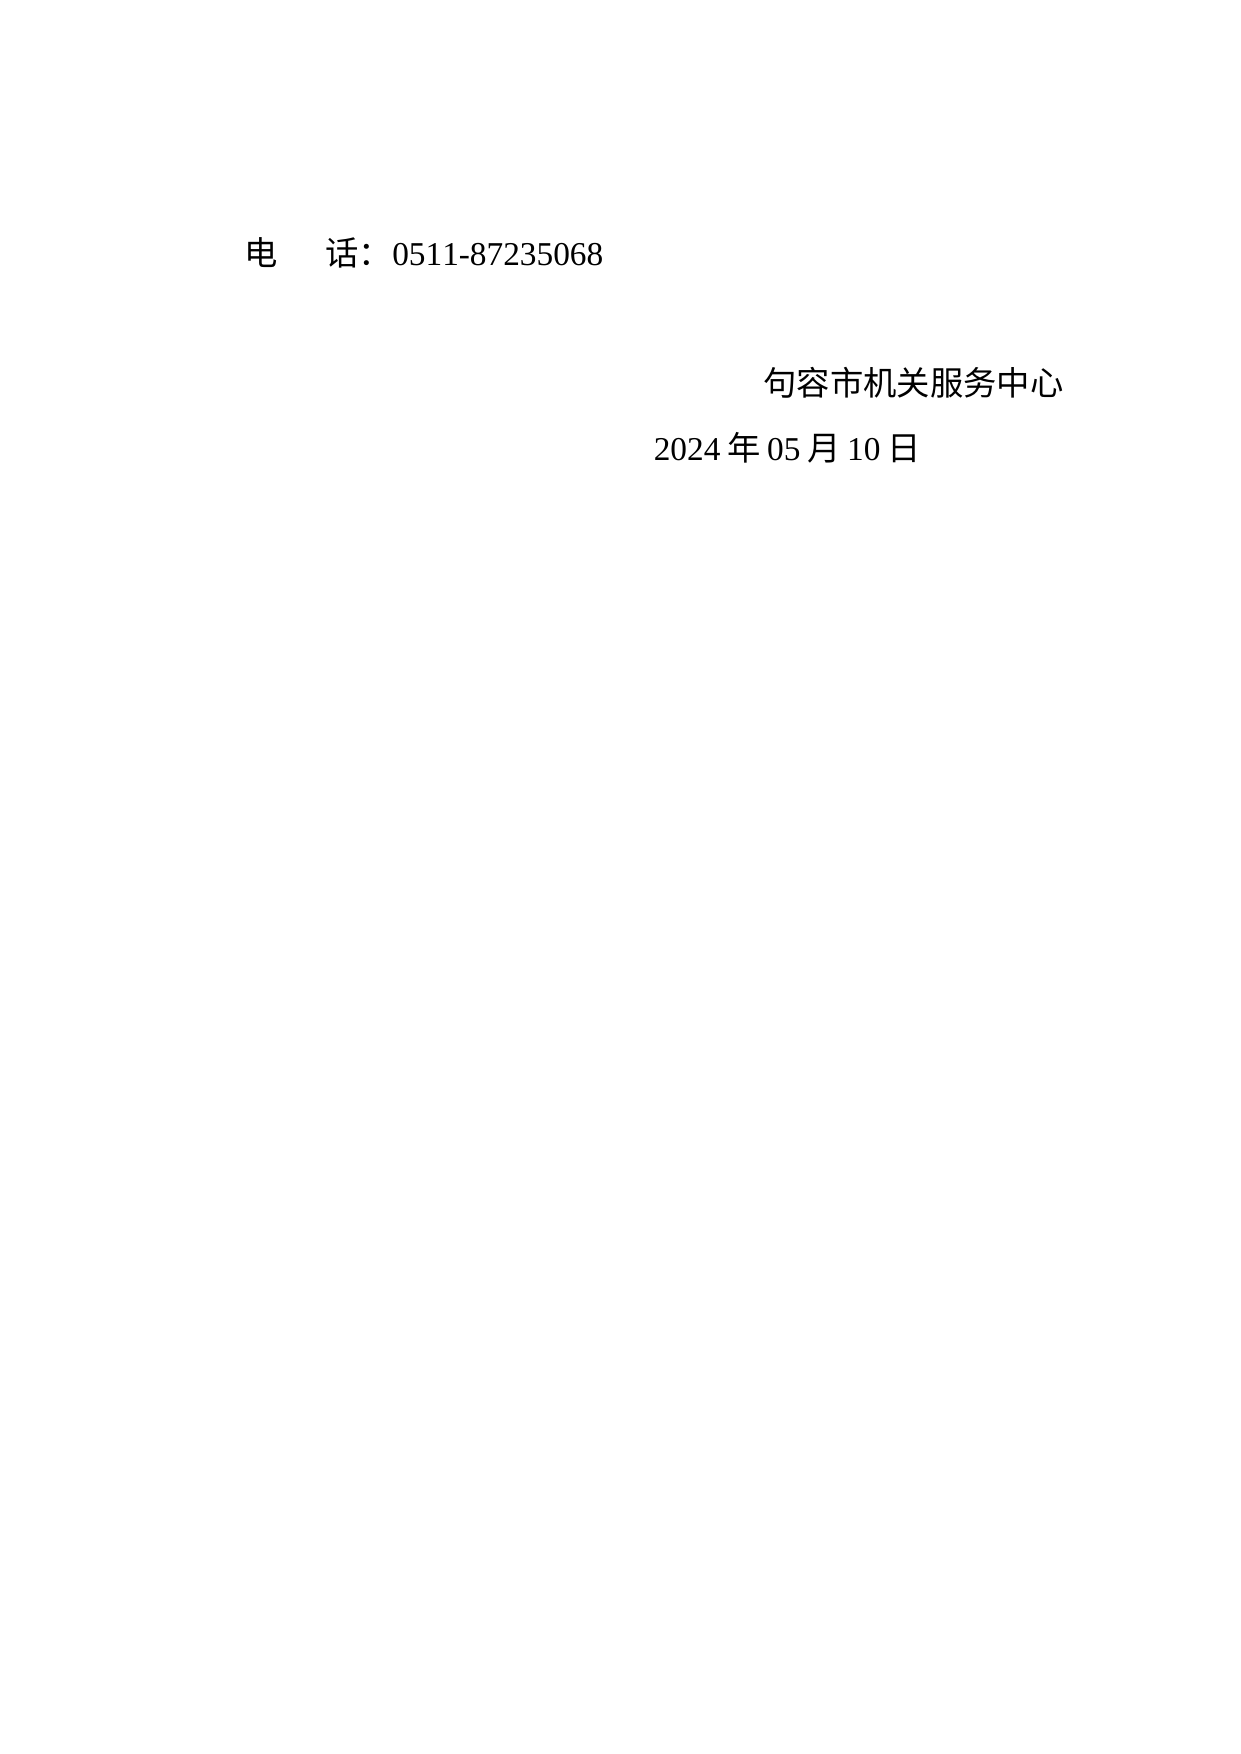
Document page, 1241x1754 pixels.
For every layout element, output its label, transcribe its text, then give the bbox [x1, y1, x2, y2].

list 句容市机关服务中心 [177, 348, 1063, 413]
list 2024年05月10日 [177, 413, 1063, 478]
list 电 话：0511-87235068 [177, 218, 1063, 283]
